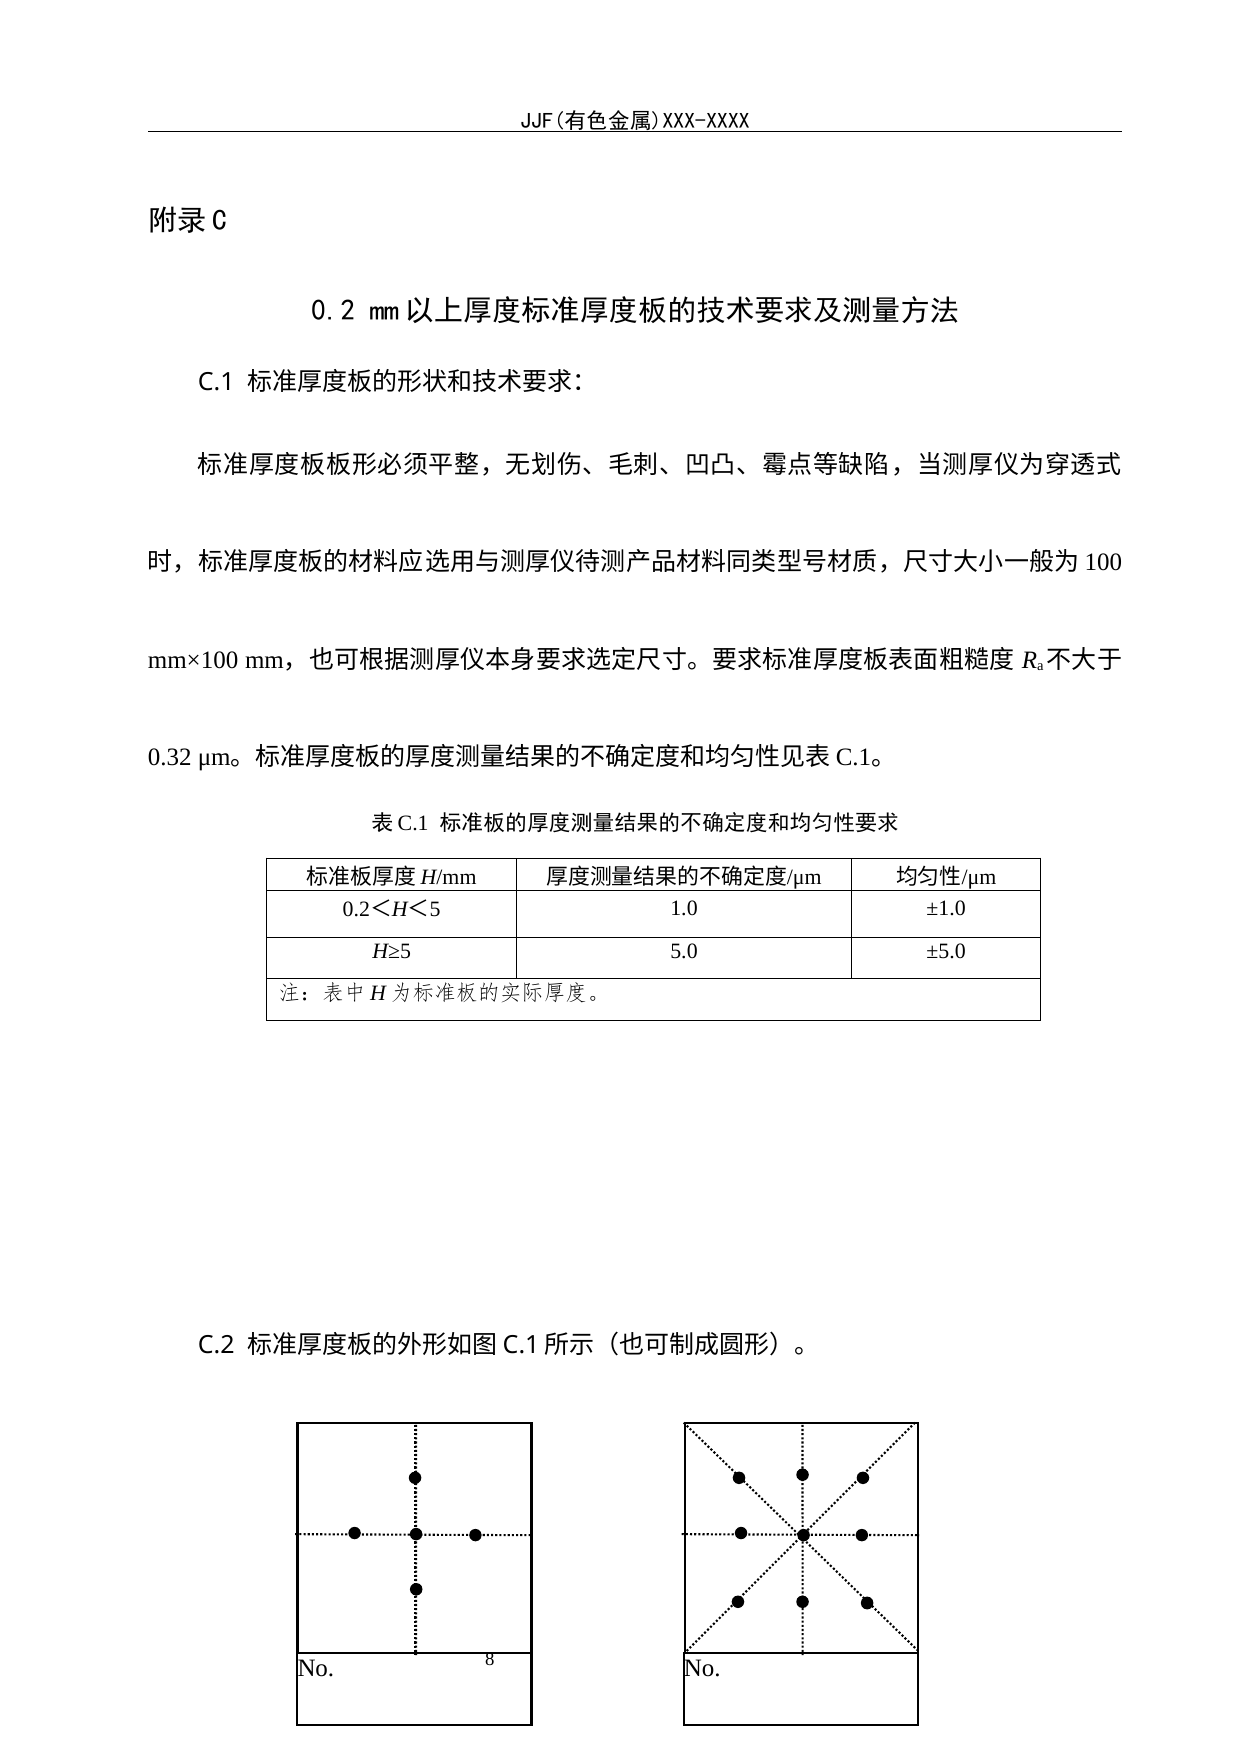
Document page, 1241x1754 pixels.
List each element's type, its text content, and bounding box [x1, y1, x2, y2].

table_cell 5.0 [517, 938, 851, 978]
table_header 标准板厚度H/mm [267, 859, 516, 890]
table_header 厚度测量结果的不确定度/μm [517, 859, 851, 890]
text 0.2 mm以上厚度标准厚度板的技术要求及测量方法 [148, 276, 1122, 341]
table_cell H≥5 [267, 938, 516, 978]
text 表C.1 标准板的厚度测量结果的不确定度和均匀性要求 [148, 806, 1122, 838]
table_cell 注：表中H为标准板的实际厚度。 [267, 979, 1040, 1020]
table_cell 1.0 [517, 891, 851, 937]
table_header 均匀性/μm [852, 859, 1040, 890]
text C.2 标准厚度板的外形如图C.1所示（也可制成圆形）。 [148, 1310, 1122, 1375]
table_cell 0.2＜H＜5 [267, 891, 516, 937]
table_cell ±5.0 [852, 938, 1040, 978]
text 标准厚度板板形必须平整，无划伤、毛刺、凹凸、霉点等缺陷，当测厚仪为穿透式时，标准厚度板的材料应选用与测厚仪待测产品材料同类型号材质，尺寸大小一般为100 mm×100 mm，也可根据测厚仪本身要求选定尺寸。要求标准厚度板表面粗糙度Ra不大于0.32 μm。标准厚度板的厚度测量结果的不确定度和均匀性见表C.1。 [148, 430, 1122, 787]
table_cell ±1.0 [852, 891, 1040, 937]
text C.1 标准厚度板的形状和技术要求： [148, 347, 1122, 412]
text 附录C [148, 186, 1122, 251]
